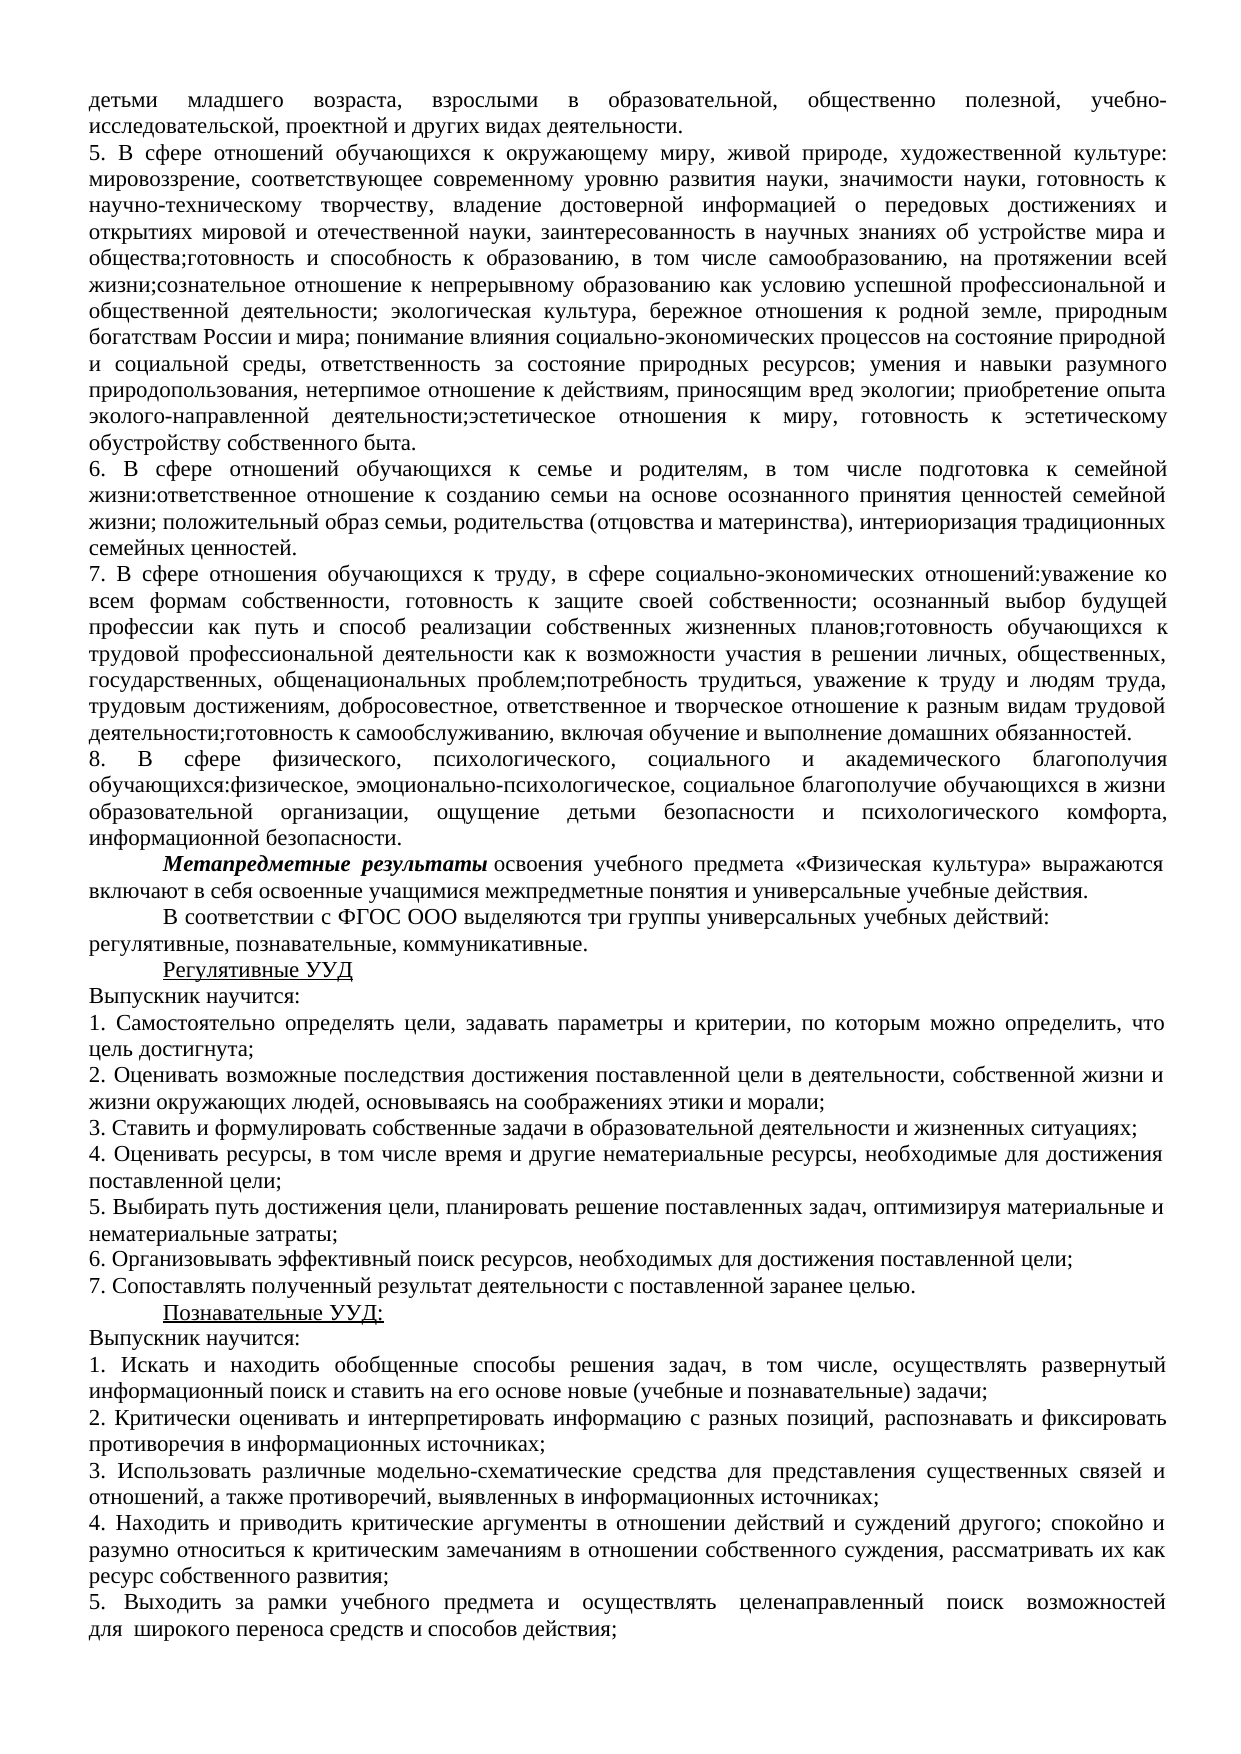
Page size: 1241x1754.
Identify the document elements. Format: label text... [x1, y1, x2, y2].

list Находить и приводить критические аргументы в отношении действий и суждений другого; спокойно и разумно относиться к критическим замечаниям в отношении собственного суждения, рассматривать их как ресурс собственного развития; [89, 1509, 1167, 1588]
list Ставить и формулировать собственные задачи в образовательной деятельности и жизненных ситуациях; [89, 1114, 1228, 1140]
text Выпускник научится: [89, 1325, 1228, 1351]
text В соответствии с ФГОС ООО выделяются три группы универсальных учебных действий: регулятивные, познавательные, коммуникативные. [89, 903, 1168, 956]
list Сопоставлять полученный результат деятельности с поставленной заранее целью. Познавательные УУД: [89, 1272, 917, 1325]
list В сфере отношений обучающихся к окружающему миру, живой природе, художественной культуре: мировоззрение, соответствующее современному уровню развития науки, значимости науки, готовность к научно-техническому творчеству, владение достоверной информацией о передовых достижениях и открытиях мировой и отечественной науки, заинтересованность в научных знаниях об устройстве мира и общества;готовность и способность к образованию, в том числе самообразованию, на протяжении всей жизни;сознательное отношение к непрерывному образованию как условию успешной профессиональной и общественной деятельности; экологическая культура, бережное отношения к родной земле, природным богатствам России и мира; понимание влияния социально-экономических процессов на состояние природной и социальной среды, ответственность за состояние природных ресурсов; умения и навыки разумного природопользования, нетерпимое отношение к действиям, приносящим вред экологии; приобретение опыта эколого-направленной деятельности;эстетическое отношения к миру, готовность к эстетическому обустройству собственного быта. [89, 139, 1167, 455]
list Самостоятельно определять цели, задавать параметры и критерии, по которым можно определить, что цель достигнута; [89, 1009, 1167, 1061]
list Организовывать эффективный поиск ресурсов, необходимых для достижения поставленной цели; [89, 1246, 1228, 1272]
text Регулятивные УУД Выпускник научится: [89, 956, 355, 1009]
list Искать и находить обобщенные способы решения задач, в том числе, осуществлять развернутый информационный поиск и ставить на его основе новые (учебные и познавательные) задачи; [89, 1351, 1167, 1404]
list В сфере физического, психологического, социального и академического благополучия обучающихся:физическое, эмоционально-психологическое, социальное благополучие обучающихся в жизни образовательной организации, ощущение детьми безопасности и психологического комфорта, информационной безопасности. [89, 745, 1167, 851]
list В сфере отношений обучающихся к семье и родителям, в том числе подготовка к семейной жизни:ответственное отношение к созданию семьи на основе осознанного принятия ценностей семейной жизни; положительный образ семьи, родительства (отцовства и материнства), интериоризация традиционных семейных ценностей. [89, 455, 1167, 561]
list В сфере отношения обучающихся к труду, в сфере социально-экономических отношений:уважение ко всем формам собственности, готовность к защите своей собственности; осознанный выбор будущей профессии как путь и способ реализации собственных жизненных планов;готовность обучающихся к трудовой профессиональной деятельности как к возможности участия в решении личных, общественных, государственных, общенациональных проблем;потребность трудиться, уважение к труду и людям труда, трудовым достижениям, добросовестное, ответственное и творческое отношение к разным видам трудовой деятельности;готовность к самообслуживанию, включая обучение и выполнение домашних обязанностей. [89, 561, 1168, 745]
list Оценивать ресурсы, в том числе время и другие нематериальные ресурсы, необходимые для достижения поставленной цели; [89, 1140, 1167, 1193]
text Метапредметные результаты освоения учебного предмета «Физическая культура» выражаются включают в себя освоенные учащимися межпредметные понятия и универсальные учебные действия. [89, 851, 1228, 903]
list Оценивать возможные последствия достижения поставленной цели в деятельности, собственной жизни и жизни окружающих людей, основываясь на соображениях этики и морали; [89, 1061, 1167, 1114]
list Использовать различные модельно-схематические средства для представления существенных связей и отношений, а также противоречий, выявленных в информационных источниках; [89, 1457, 1167, 1509]
list Выходить за рамки учебного предмета и осуществлять целенаправленный поиск возможностей для широкого переноса средств и способов действия; [89, 1588, 1167, 1641]
text детьми младшего возраста, взрослыми в образовательной, общественно полезной, учебно- исследовательской, проектной и других видах деятельности. [89, 86, 1167, 139]
list Критически оценивать и интерпретировать информацию с разных позиций, распознавать и фиксировать противоречия в информационных источниках; [89, 1404, 1167, 1457]
list Выбирать путь достижения цели, планировать решение поставленных задач, оптимизируя материальные и нематериальные затраты; [89, 1193, 1168, 1246]
